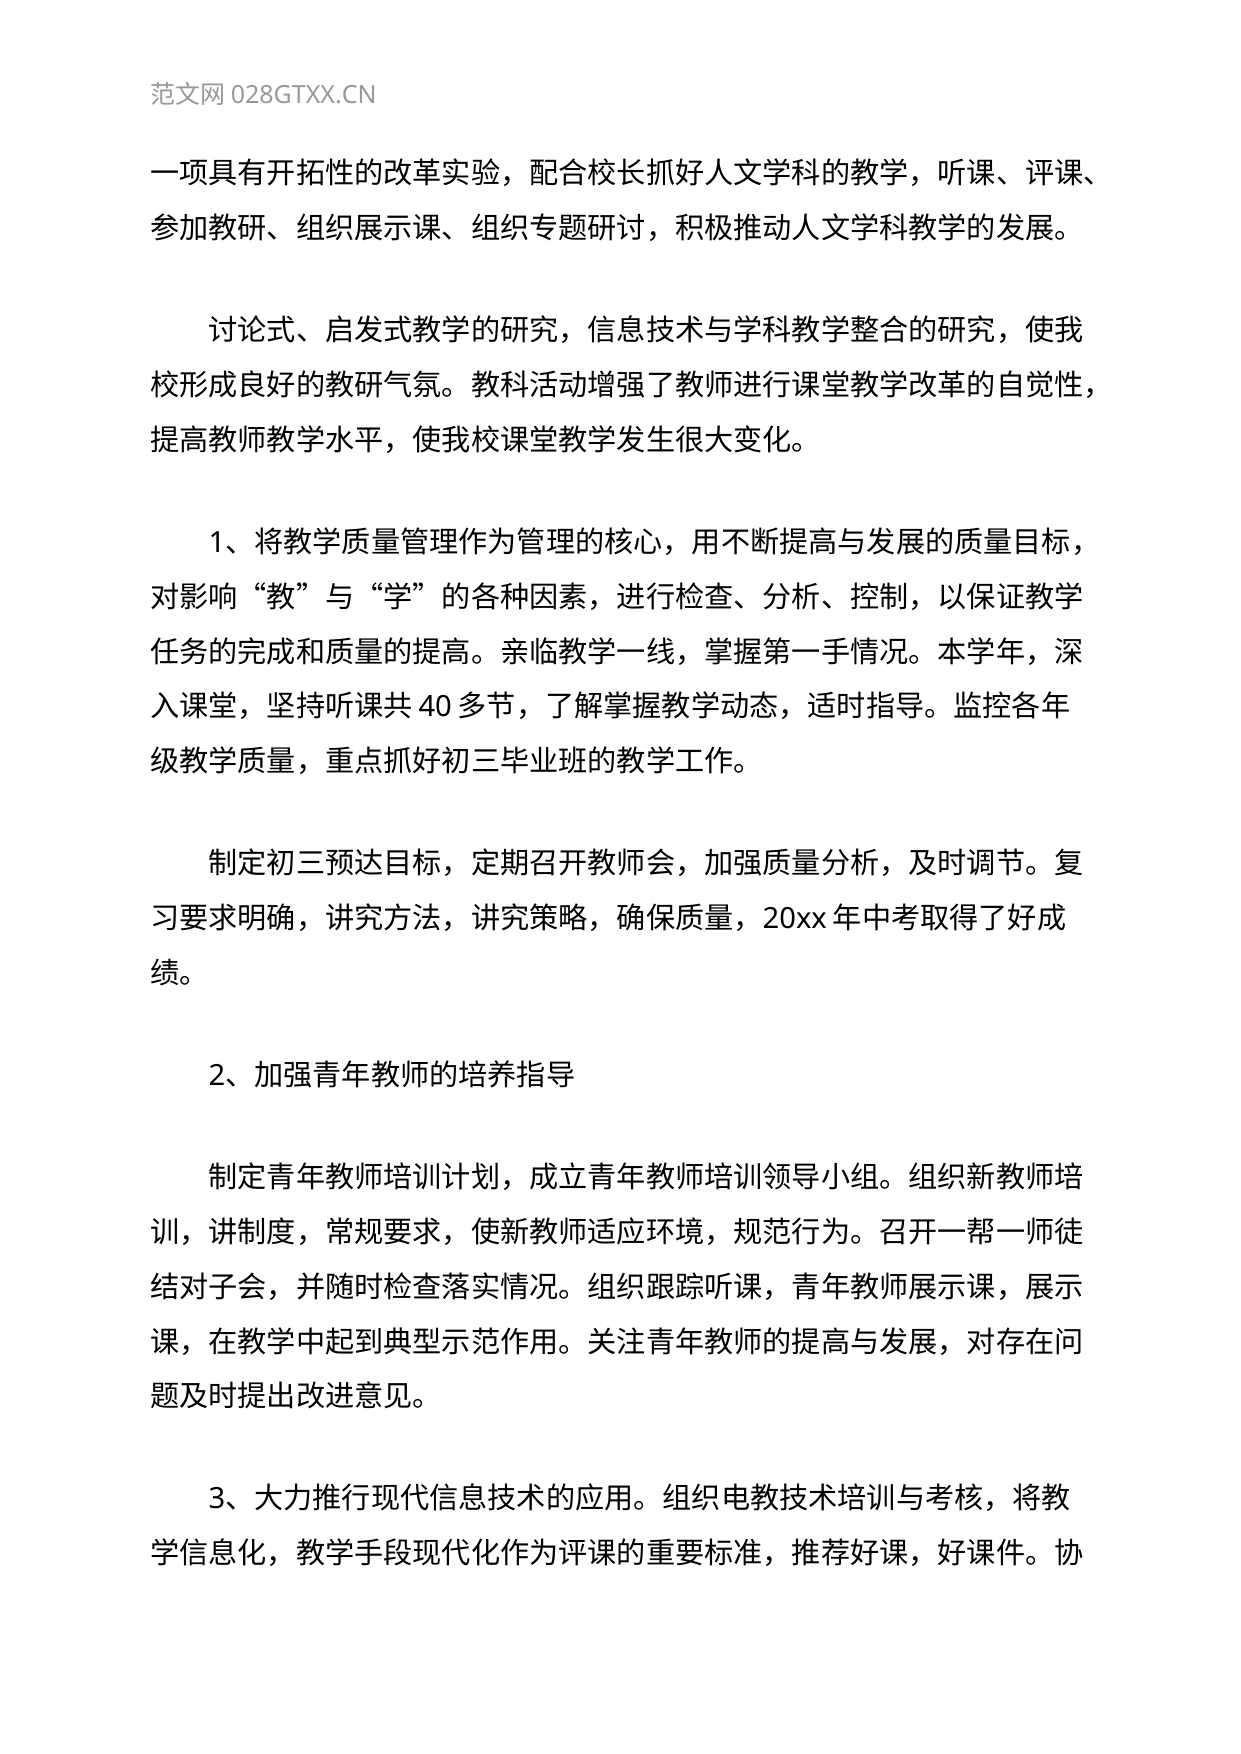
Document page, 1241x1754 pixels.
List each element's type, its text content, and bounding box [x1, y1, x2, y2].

text 1、将教学质量管理作为管理的核心，用不断提高与发展的质量目标，对影响“教”与“学”的各种因素，进行检查、分析、控制，以保证教学任务的完成和质量的提高。亲临教学一线，掌握第一手情况。本学年，深入课堂，坚持听课共40多节，了解掌握教学动态，适时指导。监控各年级教学质量，重点抓好初三毕业班的教学工作。 [150, 518, 1090, 780]
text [150, 150, 1090, 247]
text 制定初三预达目标，定期召开教师会，加强质量分析，及时调节。复习要求明确，讲究方法，讲究策略，确保质量，20xx年中考取得了好成绩。 [150, 840, 1090, 992]
text 讨论式、启发式教学的研究，信息技术与学科教学整合的研究，使我校形成良好的教研气氛。教科活动增强了教师进行课堂教学改革的自觉性，提高教师教学水平，使我校课堂教学发生很大变化。 [150, 307, 1090, 459]
text 制定青年教师培训计划，成立青年教师培训领导小组。组织新教师培训，讲制度，常规要求，使新教师适应环境，规范行为。召开一帮一师徒结对子会，并随时检查落实情况。组织跟踪听课，青年教师展示课，展示课，在教学中起到典型示范作用。关注青年教师的提高与发展，对存在问题及时提出改进意见。 [150, 1153, 1090, 1415]
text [150, 1475, 1090, 1572]
text 2、加强青年教师的培养指导 [150, 1051, 1090, 1094]
